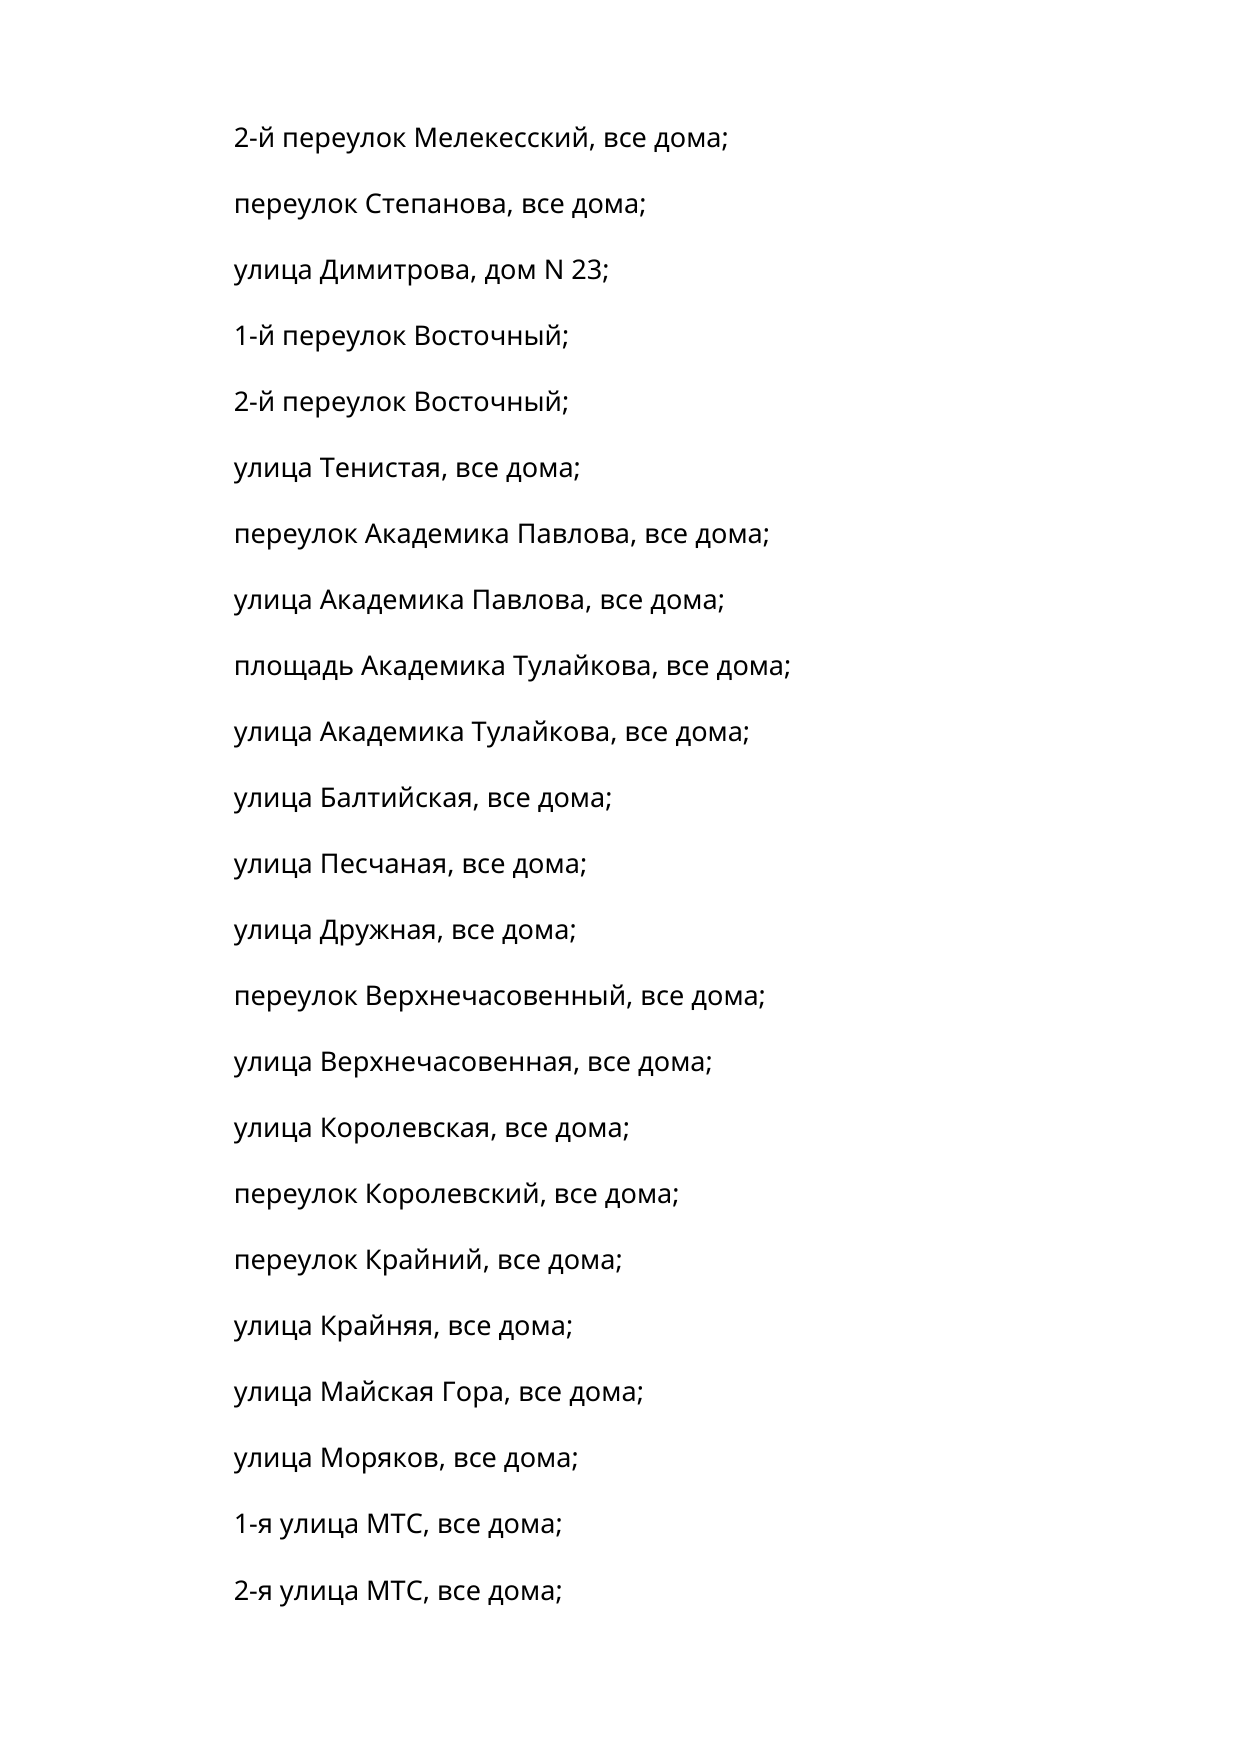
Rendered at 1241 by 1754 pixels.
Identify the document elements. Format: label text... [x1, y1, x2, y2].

text 1-й переулок Восточный; [177, 316, 1152, 353]
text площадь Академика Тулайкова, все дома; [177, 646, 1152, 683]
text переулок Верхнечасовенный, все дома; [177, 977, 1152, 1013]
text переулок Степанова, все дома; [177, 184, 1152, 221]
text переулок Академика Павлова, все дома; [177, 514, 1152, 551]
text улица Песчаная, все дома; [177, 844, 1152, 881]
text улица Майская Гора, все дома; [177, 1373, 1152, 1410]
text улица Крайняя, все дома; [177, 1307, 1152, 1344]
text переулок Крайний, все дома; [177, 1241, 1152, 1278]
text улица Королевская, все дома; [177, 1109, 1152, 1146]
text 2-я улица МТС, все дома; [177, 1571, 1152, 1608]
text улица Балтийская, все дома; [177, 778, 1152, 815]
text переулок Королевский, все дома; [177, 1175, 1152, 1212]
text улица Академика Павлова, все дома; [177, 580, 1152, 617]
text улица Димитрова, дом N 23; [177, 250, 1152, 287]
text улица Верхнечасовенная, все дома; [177, 1043, 1152, 1079]
text улица Дружная, все дома; [177, 911, 1152, 947]
text улица Тенистая, все дома; [177, 448, 1152, 485]
text улица Моряков, все дома; [177, 1439, 1152, 1476]
text 2-й переулок Мелекесский, все дома; [177, 118, 1152, 155]
text улица Академика Тулайкова, все дома; [177, 712, 1152, 749]
text 2-й переулок Восточный; [177, 382, 1152, 419]
text 1-я улица МТС, все дома; [177, 1505, 1152, 1542]
